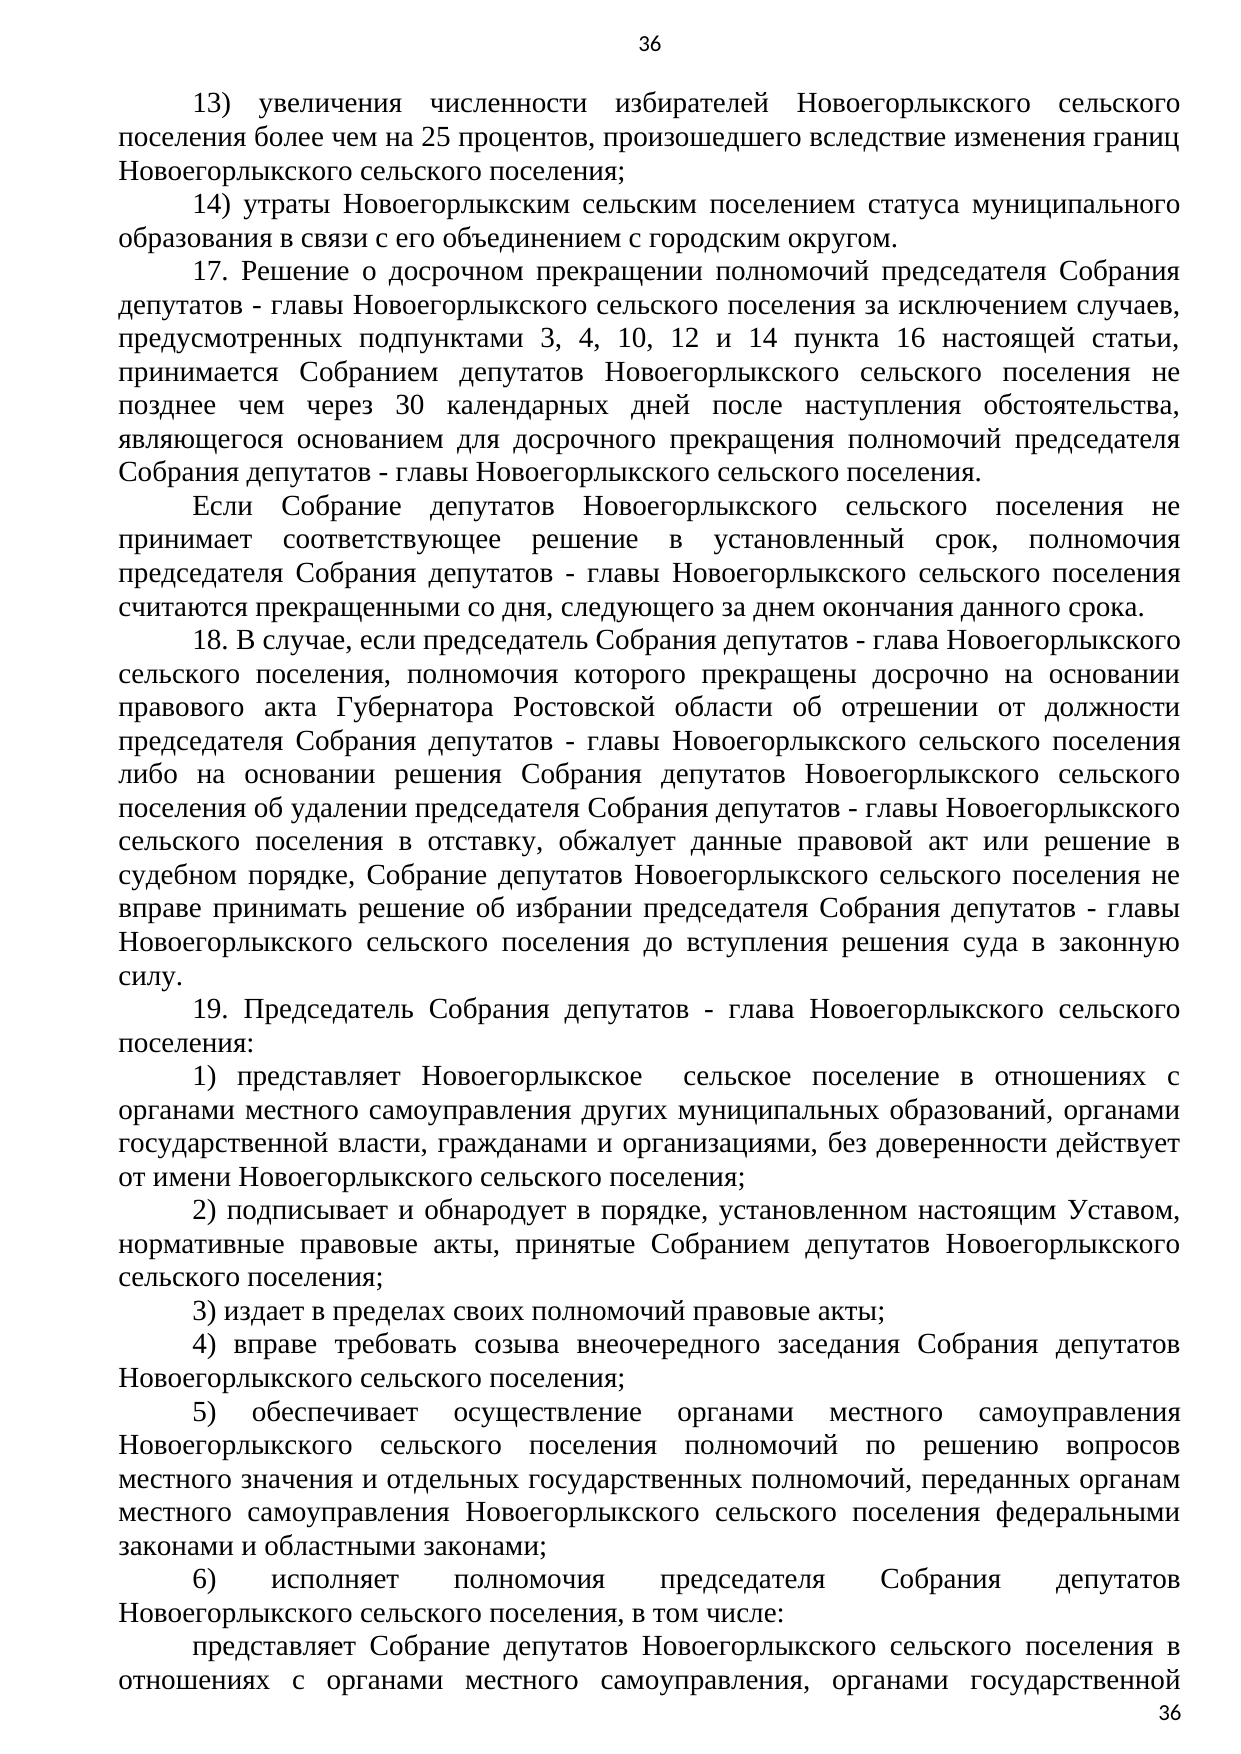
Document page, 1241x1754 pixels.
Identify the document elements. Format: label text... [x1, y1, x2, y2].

text 4) вправе требовать созыва внеочередного заседания Собрания депутатов Новоегорлыкского сельского поселения; [118, 1327, 1181, 1394]
text 13) увеличения численности избирателей Новоегорлыкского сельского поселения более чем на 25 процентов, произошедшего вследствие изменения границ Новоегорлыкского сельского поселения; [118, 86, 1181, 186]
text 5) обеспечивает осуществление органами местного самоуправления Новоегорлыкского сельского поселения полномочий по решению вопросов местного значения и отдельных государственных полномочий, переданных органам местного самоуправления Новоегорлыкского сельского поселения федеральными законами и областными законами; [118, 1394, 1181, 1561]
text 1) представляет Новоегорлыкское сельское поселение в отношениях с органами местного самоуправления других муниципальных образований, органами государственной власти, гражданами и организациями, без доверенности действует от имени Новоегорлыкского сельского поселения; [118, 1058, 1181, 1192]
text 14) утраты Новоегорлыкским сельским поселением статуса муниципального образования в связи с его объединением с городским округом. [118, 186, 1181, 253]
text 17. Решение о досрочном прекращении полномочий председателя Собрания депутатов - главы Новоегорлыкского сельского поселения за исключением случаев, предусмотренных подпунктами 3, 4, 10, 12 и 14 пункта 16 настоящей статьи, принимается Собранием депутатов Новоегорлыкского сельского поселения не позднее чем через 30 календарных дней после наступления обстоятельства, являющегося основанием для досрочного прекращения полномочий председателя Собрания депутатов - главы Новоегорлыкского сельского поселения. [118, 253, 1181, 488]
text 3) издает в пределах своих полномочий правовые акты; [118, 1293, 1181, 1327]
text 6) исполняет полномочия председателя Собрания депутатов Новоегорлыкского сельского поселения, в том числе: [118, 1561, 1181, 1628]
text 19. Председатель Собрания депутатов - глава Новоегорлыкского сельского поселения: [118, 991, 1181, 1058]
text 18. В случае, если председатель Собрания депутатов - глава Новоегорлыкского сельского поселения, полномочия которого прекращены досрочно на основании правового акта Губернатора Ростовской области об отрешении от должности председателя Собрания депутатов - главы Новоегорлыкского сельского поселения либо на основании решения Собрания депутатов Новоегорлыкского сельского поселения об удалении председателя Собрания депутатов - главы Новоегорлыкского сельского поселения в отставку, обжалует данные правовой акт или решение в судебном порядке, Собрание депутатов Новоегорлыкского сельского поселения не вправе принимать решение об избрании председателя Собрания депутатов - главы Новоегорлыкского сельского поселения до вступления решения суда в законную силу. [118, 622, 1181, 991]
text Если Собрание депутатов Новоегорлыкского сельского поселения не принимает соответствующее решение в установленный срок, полномочия председателя Собрания депутатов - главы Новоегорлыкского сельского поселения считаются прекращенными со дня, следующего за днем окончания данного срока. [118, 488, 1181, 622]
text 2) подписывает и обнародует в порядке, установленном настоящим Уставом, нормативные правовые акты, принятые Собранием депутатов Новоегорлыкского сельского поселения; [118, 1192, 1181, 1293]
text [118, 1628, 1181, 1696]
